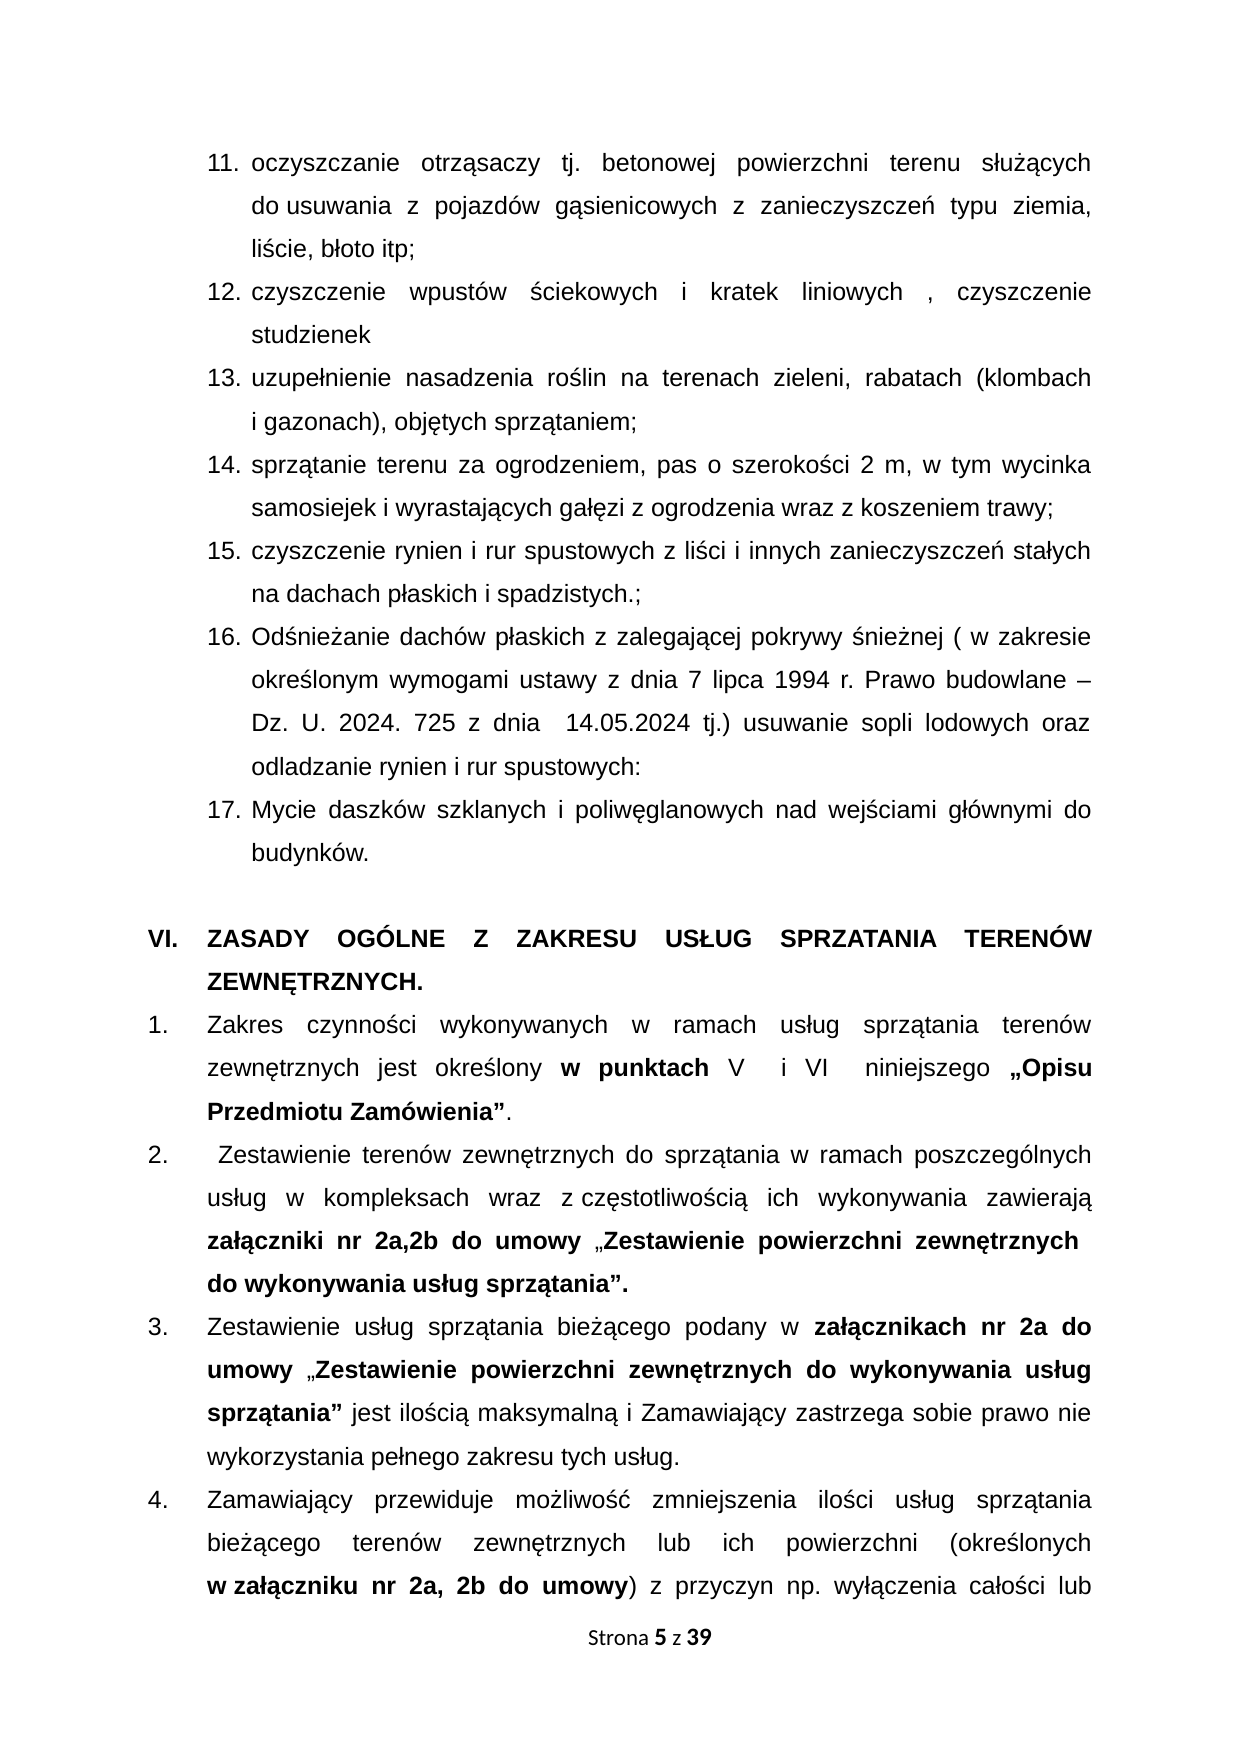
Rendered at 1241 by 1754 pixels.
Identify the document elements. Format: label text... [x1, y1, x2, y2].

list oczyszczanie otrząsaczy tj. betonowej powierzchni terenu służących do usuwania z pojazdów gąsienicowych z zanieczyszczeń typu ziemia, liście, błoto itp; [207, 148, 1092, 263]
list czyszczenie rynien i rur spustowych z liści i innych zanieczyszczeń stałych na dachach płaskich i spadzistych.; [207, 536, 1092, 608]
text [148, 1484, 1092, 1599]
list uzupełnienie nasadzenia roślin na terenach zieleni, rabatach (klombach i gazonach), objętych sprzątaniem; [207, 363, 1092, 435]
list Odśnieżanie dachów płaskich z zalegającej pokrywy śnieżnej ( w zakresie określonym wymogami ustawy z dnia 7 lipca 1994 r. Prawo budowlane – Dz. U. 2024. 725 z dnia 14.05.2024 tj.) usuwanie sopli lodowych oraz odladzanie rynien i rur spustowych: [207, 622, 1092, 780]
text 3. Zestawienie usług sprzątania bieżącego podany w załącznikach nr 2a do umowy „Zestawienie powierzchni zewnętrznych do wykonywania usług sprzątania” jest ilością maksymalną i Zamawiający zastrzega sobie prawo nie wykorzystania pełnego zakresu tych usług. [148, 1312, 1092, 1470]
list czyszczenie wpustów ściekowych i kratek liniowych , czyszczenie studzienek [207, 277, 1092, 349]
text 1. Zakres czynności wykonywanych w ramach usług sprzątania terenów zewnętrznych jest określony w punktach V i VI niniejszego „Opisu Przedmiotu Zamówienia”. [148, 1010, 1092, 1125]
list Mycie daszków szklanych i poliwęglanowych nad wejściami głównymi do budynków. [207, 794, 1092, 866]
list sprzątanie terenu za ogrodzeniem, pas o szerokości 2 m, w tym wycinka samosiejek i wyrastających gałęzi z ogrodzenia wraz z koszeniem trawy; [207, 449, 1092, 521]
text 2. Zestawienie terenów zewnętrznych do sprzątania w ramach poszczególnych usług w kompleksach wraz z częstotliwością ich wykonywania zawierają załączniki nr 2a,2b do umowy „Zestawienie powierzchni zewnętrznych do wykonywania usług sprzątania”. [148, 1139, 1092, 1298]
text VI. ZASADY OGÓLNE Z ZAKRESU USŁUG SPRZATANIA TERENÓW ZEWNĘTRZNYCH. [148, 924, 1092, 996]
